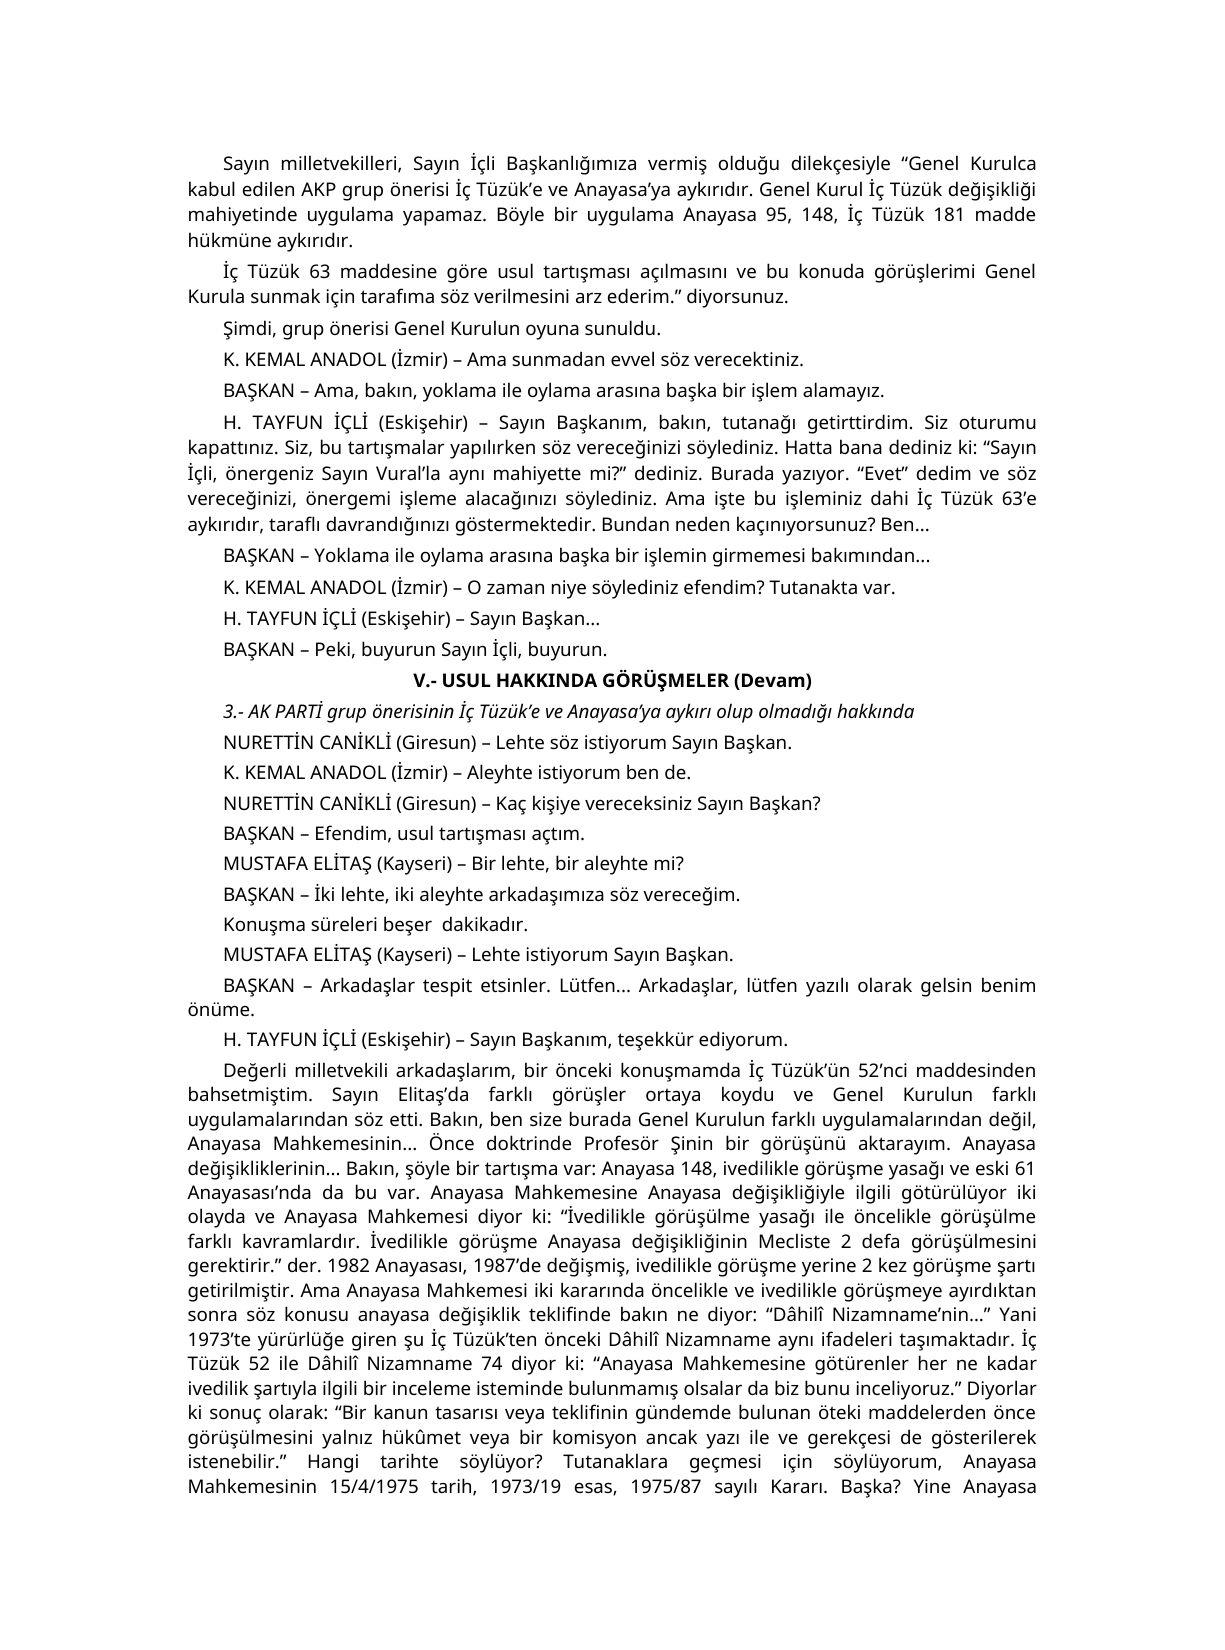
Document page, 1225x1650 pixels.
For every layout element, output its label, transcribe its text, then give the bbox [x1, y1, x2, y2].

text H. TAYFUN İÇLİ (Eskişehir) – Sayın Başkanım, teşekkür ediyorum. [187, 1027, 1037, 1052]
text BAŞKAN – Peki, buyurun Sayın İçli, buyurun. [187, 636, 1037, 662]
text NURETTİN CANİKLİ (Giresun) – Lehte söz istiyorum Sayın Başkan. [187, 729, 1037, 754]
text V.- USUL HAKKINDA GÖRÜŞMELER (Devam) [187, 668, 1037, 693]
text MUSTAFA ELİTAŞ (Kayseri) – Lehte istiyorum Sayın Başkan. [187, 942, 1037, 967]
text H. TAYFUN İÇLİ (Eskişehir) – Sayın Başkanım, bakın, tutanağı getirttirdim. Siz oturumu kapattınız. Siz, bu tartışmalar yapılırken söz vereceğinizi söylediniz. Hatta bana dediniz ki: “Sayın İçli, önergeniz Sayın Vural’la aynı mahiyette mi?” dediniz. Burada yazıyor. “Evet” dedim ve söz vereceğinizi, önergemi işleme alacağınızı söylediniz. Ama işte bu işleminiz dahi İç Tüzük 63’e aykırıdır, taraflı davrandığınızı göstermektedir. Bundan neden kaçınıyorsunuz? Ben... [187, 409, 1037, 536]
text NURETTİN CANİKLİ (Giresun) – Kaç kişiye vereceksiniz Sayın Başkan? [187, 791, 1037, 815]
text Sayın milletvekilleri, Sayın İçli Başkanlığımıza vermiş olduğu dilekçesiyle “Genel Kurulca kabul edilen AKP grup önerisi İç Tüzük’e ve Anayasa’ya aykırıdır. Genel Kurul İç Tüzük değişikliği mahiyetinde uygulama yapamaz. Böyle bir uygulama Anayasa 95, 148, İç Tüzük 181 madde hükmüne aykırıdır. [187, 150, 1037, 252]
text BAŞKAN – İki lehte, iki aleyhte arkadaşımıza söz vereceğim. [187, 881, 1037, 906]
text 3.- AK PARTİ grup önerisinin İç Tüzük’e ve Anayasa’ya aykırı olup olmadığı hakkında [187, 698, 1037, 723]
text MUSTAFA ELİTAŞ (Kayseri) – Bir lehte, bir aleyhte mi? [187, 851, 1037, 876]
text K. KEMAL ANADOL (İzmir) – Aleyhte istiyorum ben de. [187, 760, 1037, 785]
text BAŞKAN – Yoklama ile oylama arasına başka bir işlemin girmemesi bakımından... [187, 542, 1037, 568]
text İç Tüzük 63 maddesine göre usul tartışması açılmasını ve bu konuda görüşlerimi Genel Kurula sunmak için tarafıma söz verilmesini arz ederim.” diyorsunuz. [187, 258, 1037, 309]
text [187, 1057, 1037, 1498]
text Konuşma süreleri beşer dakikadır. [187, 912, 1037, 936]
text K. KEMAL ANADOL (İzmir) – O zaman niye söylediniz efendim? Tutanakta var. [187, 574, 1037, 599]
text BAŞKAN – Ama, bakın, yoklama ile oylama arasına başka bir işlem alamayız. [187, 377, 1037, 403]
text BAŞKAN – Arkadaşlar tespit etsinler. Lütfen... Arkadaşlar, lütfen yazılı olarak gelsin benim önüme. [187, 972, 1037, 1021]
text Şimdi, grup önerisi Genel Kurulun oyuna sunuldu. [187, 315, 1037, 340]
text H. TAYFUN İÇLİ (Eskişehir) – Sayın Başkan... [187, 605, 1037, 631]
text BAŞKAN – Efendim, usul tartışması açtım. [187, 821, 1037, 845]
text K. KEMAL ANADOL (İzmir) – Ama sunmadan evvel söz verecektiniz. [187, 346, 1037, 372]
